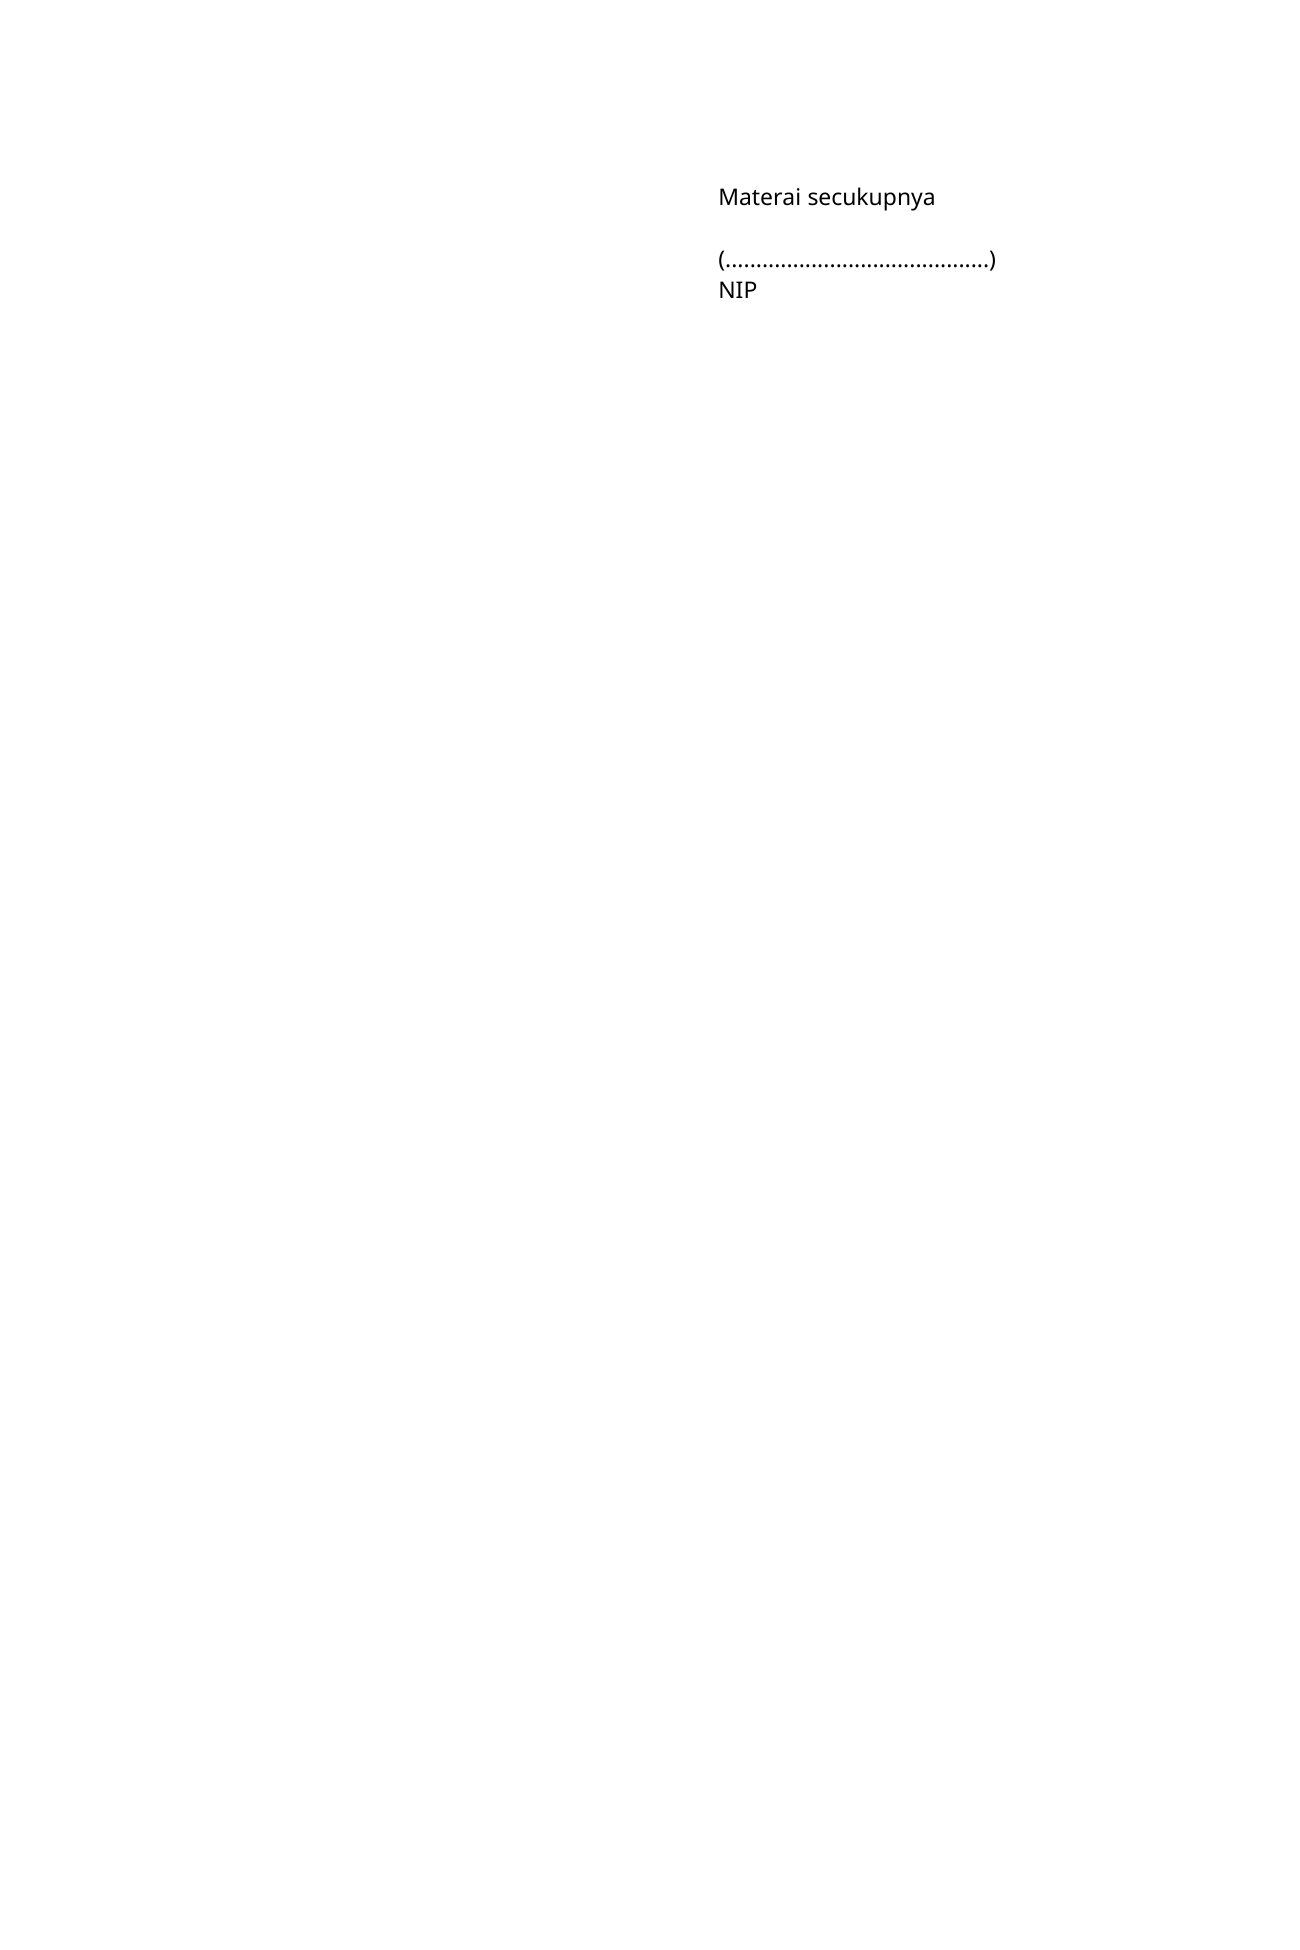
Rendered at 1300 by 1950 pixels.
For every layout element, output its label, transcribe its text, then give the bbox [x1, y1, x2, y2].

text NIP [643, 274, 1199, 306]
text Materai secukupnya [643, 181, 1199, 212]
text (...........................................) [643, 243, 1199, 274]
